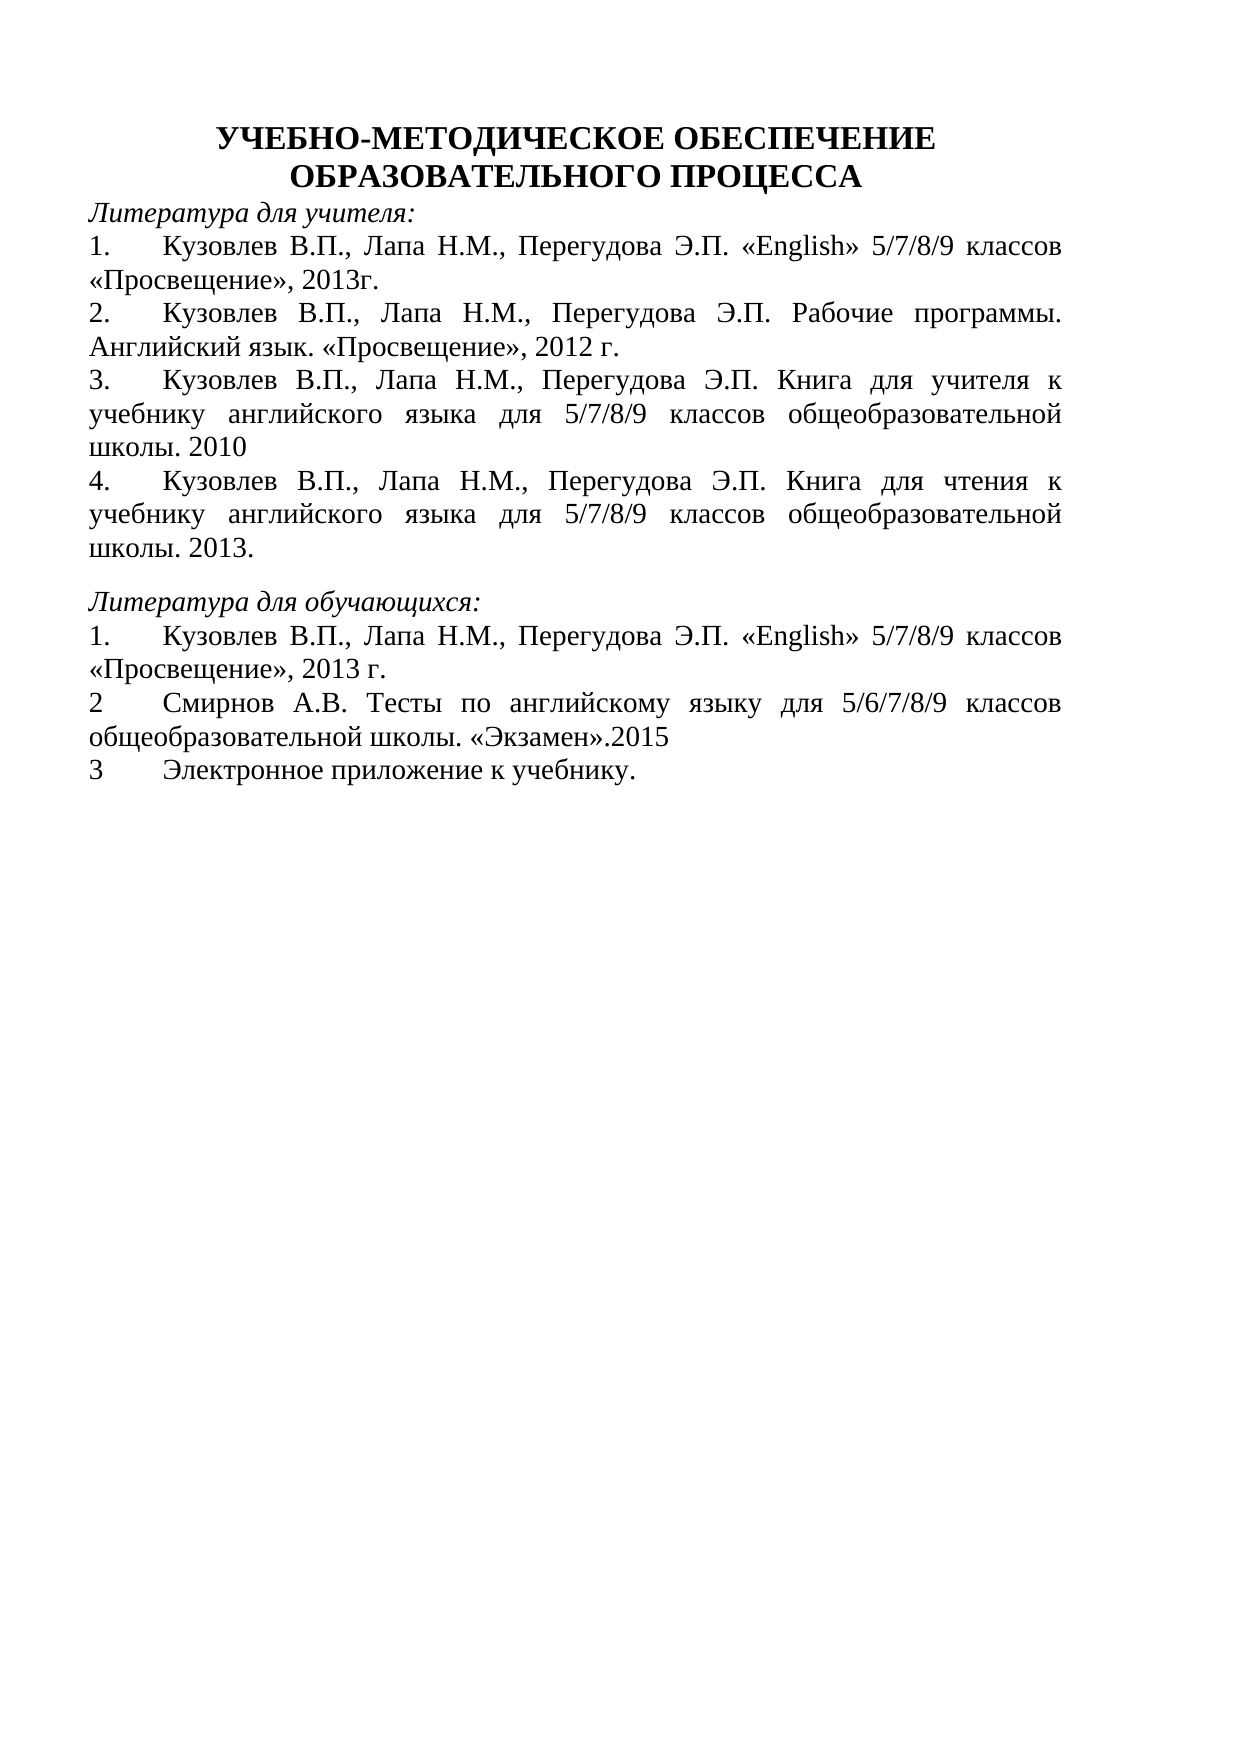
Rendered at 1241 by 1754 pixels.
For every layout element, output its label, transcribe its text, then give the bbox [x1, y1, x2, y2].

list 4. Кузовлев В.П., Лапа Н.М., Перегудова Э.П. Книга для чтения к учебнику английского языка для 5/7/8/9 классов общеобразовательной школы. 2013. [88, 463, 1063, 564]
text Литература для учителя: [88, 195, 1063, 228]
list 3. Кузовлев В.П., Лапа Н.М., Перегудова Э.П. Книга для учителя к учебнику английского языка для 5/7/8/9 классов общеобразовательной школы. 2010 [88, 362, 1063, 463]
list Кузовлев В.П., Лапа Н.М., Перегудова Э.П. «English» 5/7/8/9 классов «Просвещение», 2013г. [88, 228, 1063, 295]
list Кузовлев В.П., Лапа Н.М., Перегудова Э.П. Рабочие программы. Английский язык. «Просвещение», 2012 г. [88, 295, 1063, 362]
list 1. Кузовлев В.П., Лапа Н.М., Перегудова Э.П. «English» 5/7/8/9 классов «Просвещение», 2013 г. [88, 618, 1063, 685]
text УЧЕБНО-МЕТОДИЧЕСКОЕ ОБЕСПЕЧЕНИЕ ОБРАЗОВАТЕЛЬНОГО ПРОЦЕССА [88, 118, 1063, 195]
text Литература для обучающихся: [88, 584, 1063, 618]
list 2 Смирнов А.В. Тесты по английскому языку для 5/6/7/8/9 классов общеобразовательной школы. «Экзамен».2015 [88, 685, 1063, 752]
list 3 Электронное приложение к учебнику. [88, 752, 1063, 786]
